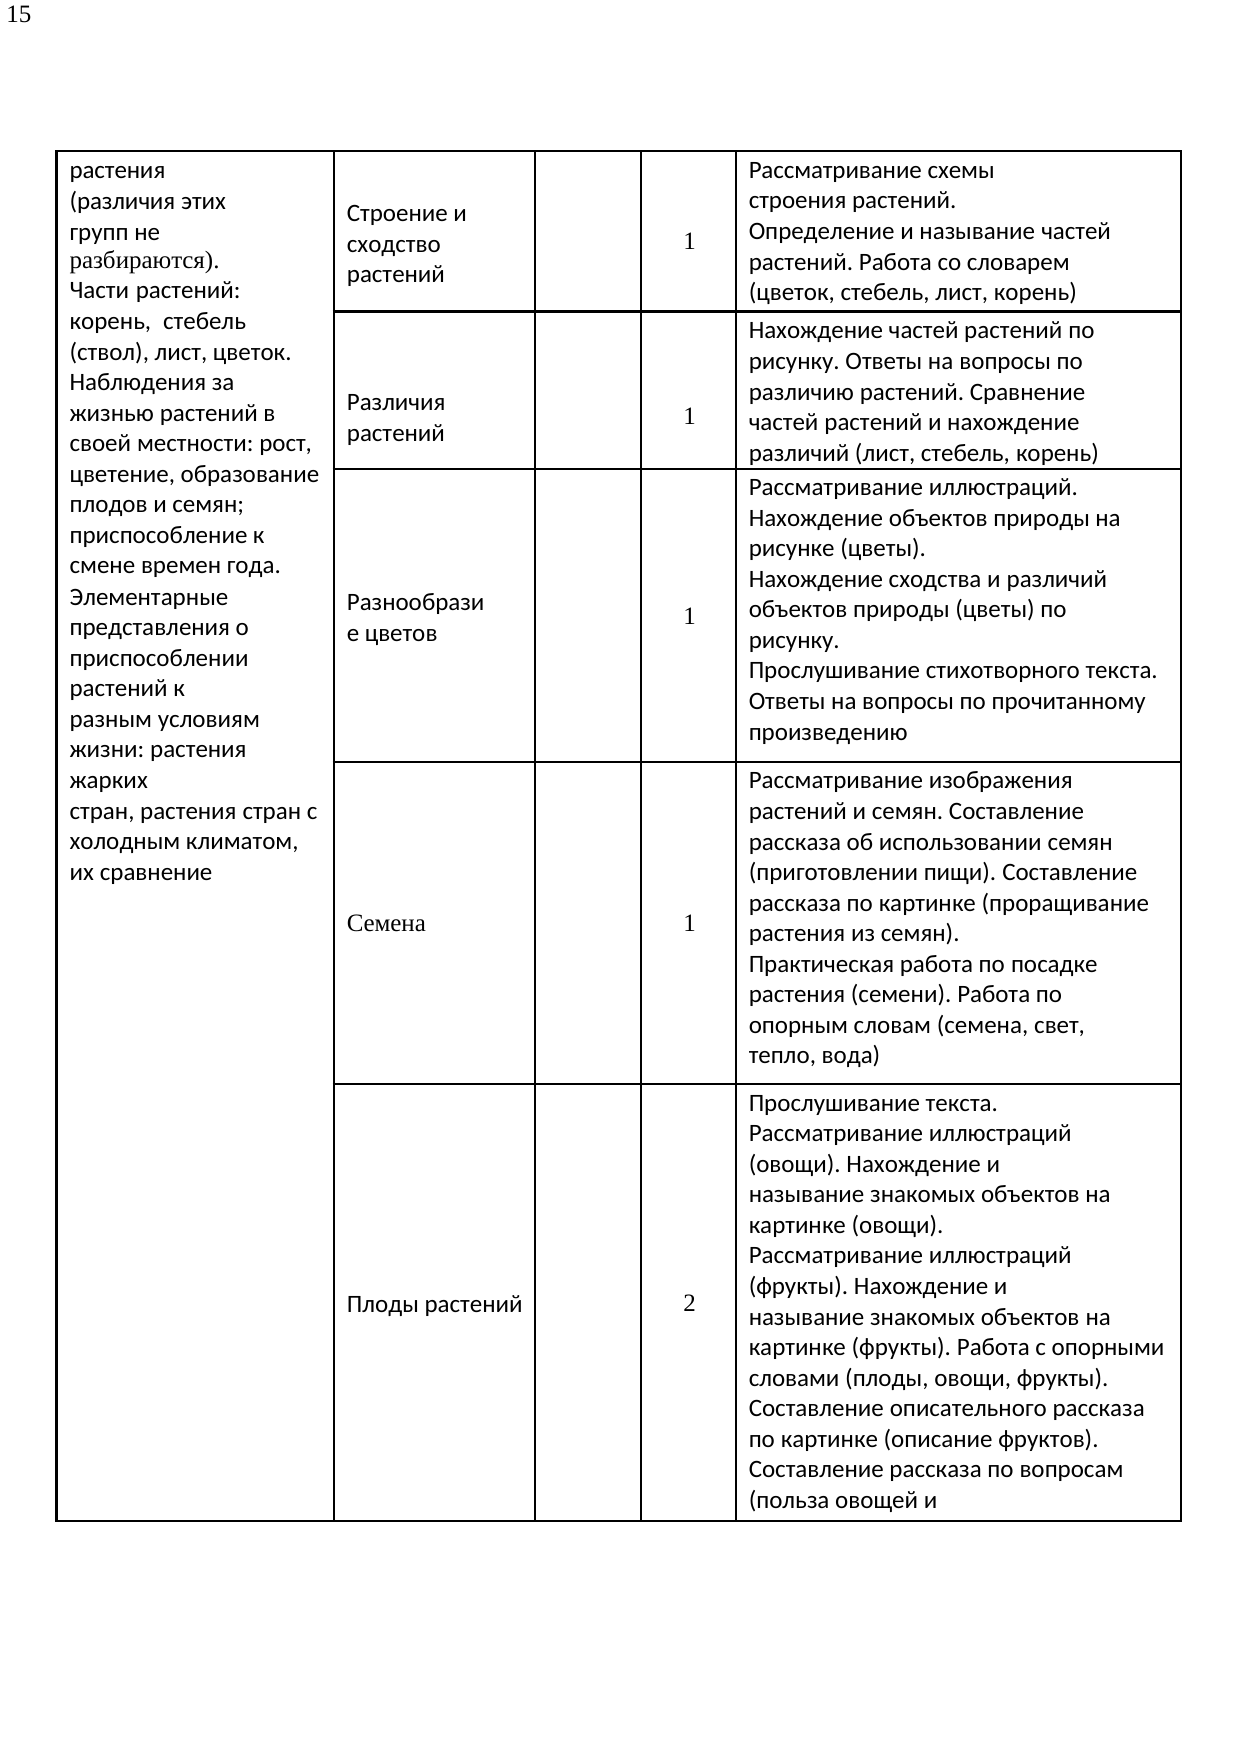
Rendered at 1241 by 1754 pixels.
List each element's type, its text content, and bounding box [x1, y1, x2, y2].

table_cell 1 [642, 313, 735, 467]
table_cell [536, 1085, 640, 1520]
table_cell Разнообразие цветов [335, 470, 534, 761]
table_header Рассматривание схемы строения растений. Определение и называние частей растений. Работа со словарем (цветок, стебель, лист, корень) [737, 152, 1180, 310]
table_cell Прослушивание текста. Рассматривание иллюстраций (овощи). Нахождение и называние знакомых объектов на картинке (овощи). Рассматривание иллюстраций (фрукты). Нахождение и называние знакомых объектов на картинке (фрукты). Работа с опорными словами (плоды, овощи, фрукты). Составление описательного рассказа по картинке (описание фруктов). Составление рассказа по вопросам (польза овощей и [737, 1085, 1180, 1520]
table_cell Рассматривание изображения растений и семян. Составление рассказа об использовании семян (приготовлении пищи). Составление рассказа по картинке (проращивание растения из семян). Практическая работа по посадке растения (семени). Работа по опорным словам (семена, свет, тепло, вода) [737, 763, 1180, 1083]
table_header [536, 152, 640, 310]
table_cell [536, 470, 640, 761]
table_header Строение и сходство растений [335, 152, 534, 310]
table_header 1 [642, 152, 735, 310]
table_cell [536, 763, 640, 1083]
table_cell [536, 313, 640, 467]
table_cell Рассматривание иллюстраций. Нахождение объектов природы на рисунке (цветы). Нахождение сходства и различий объектов природы (цветы) по рисунку. Прослушивание стихотворного текста. Ответы на вопросы по прочитанному произведению [737, 470, 1180, 761]
table_cell 2 [642, 1085, 735, 1520]
table_cell Различия растений [335, 313, 534, 467]
table_cell Плоды растений [335, 1085, 534, 1520]
table_header растения (различия этих групп не разбираются). Части растений: корень, стебель (ствол), лист, цветок. Наблюдения за жизнью растений в своей местности: рост, цветение, образование плодов и семян; приспособление к смене времен года. Элементарные представления о приспособлении растений к разным условиям жизни: растения жарких стран, растения стран с холодным климатом, их сравнение [58, 152, 333, 1520]
table_cell Семена [335, 763, 534, 1083]
table_cell 1 [642, 470, 735, 761]
table_cell Нахождение частей растений по рисунку. Ответы на вопросы по различию растений. Сравнение частей растений и нахождение различий (лист, стебель, корень) [737, 313, 1180, 467]
table_cell 1 [642, 763, 735, 1083]
